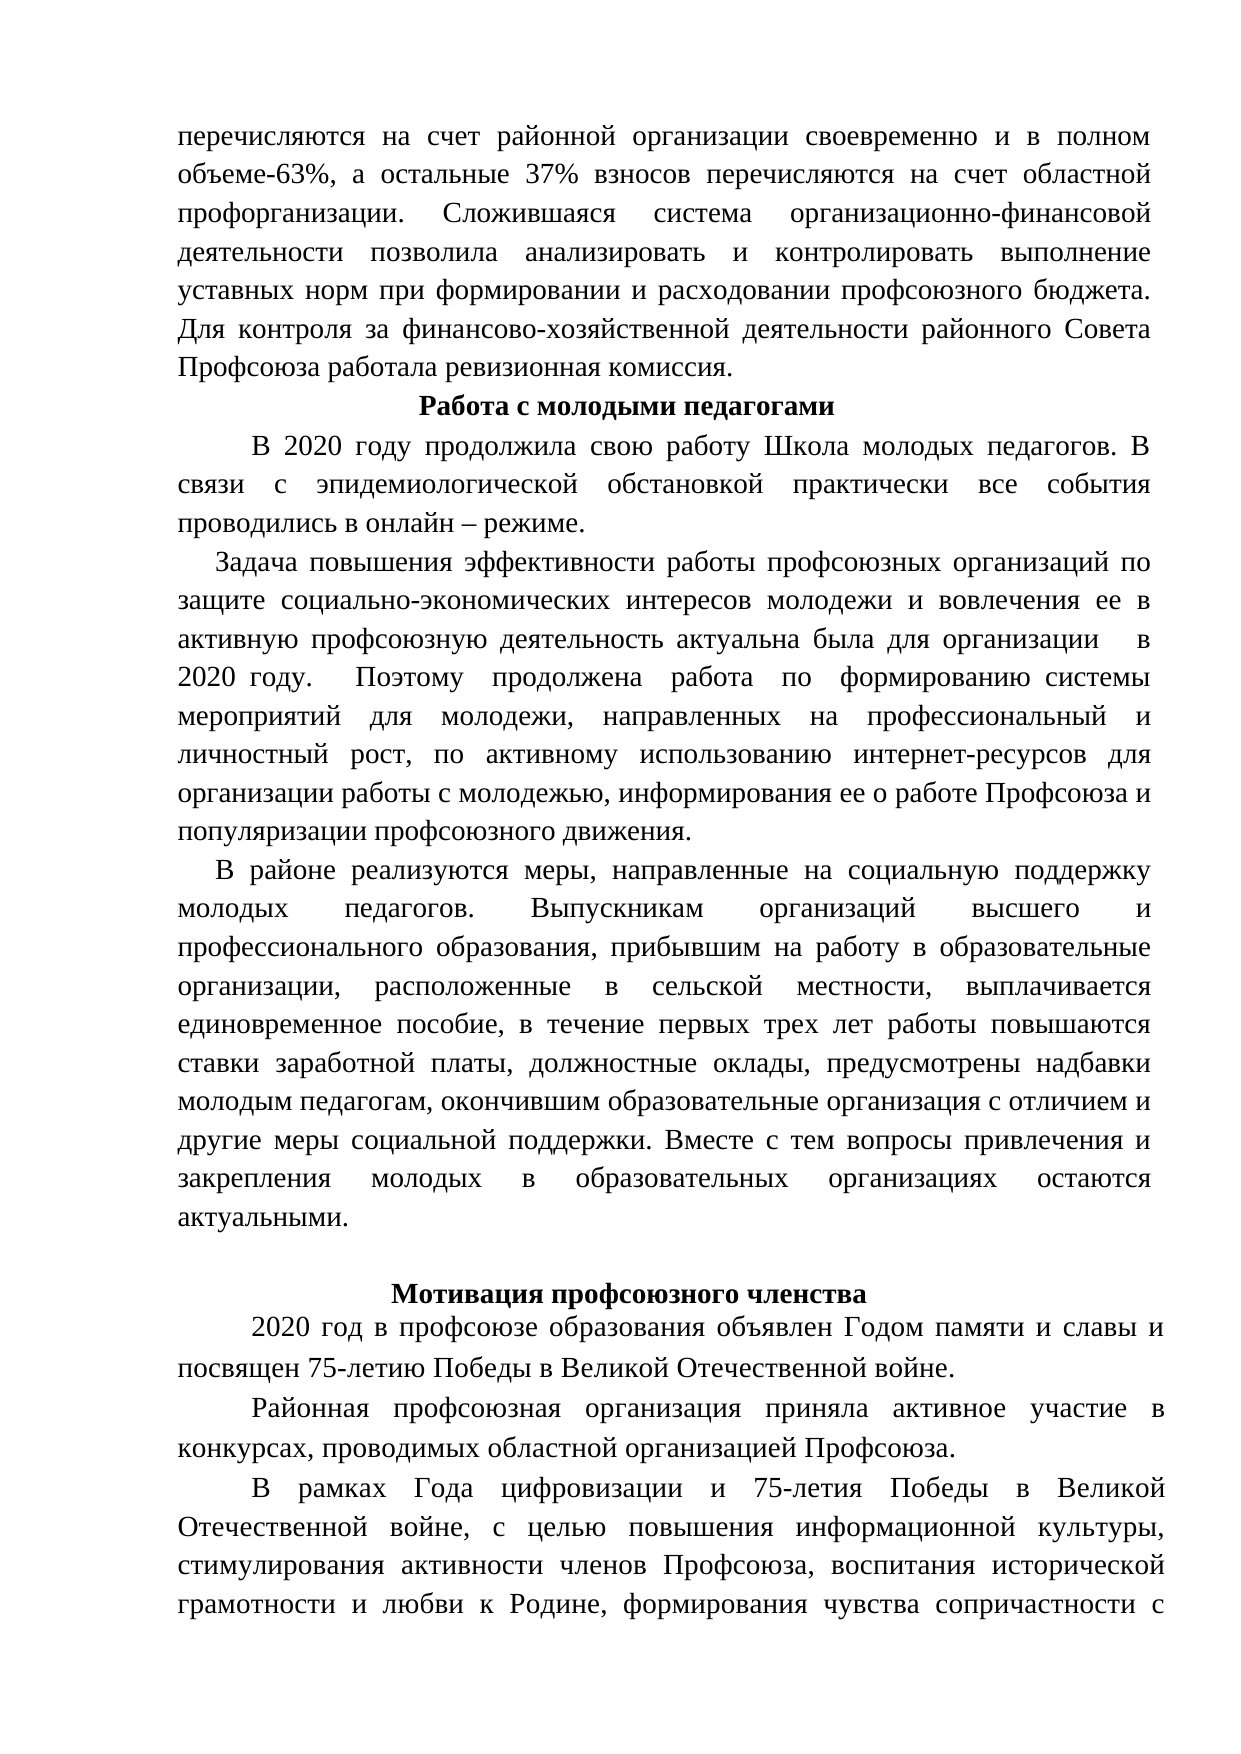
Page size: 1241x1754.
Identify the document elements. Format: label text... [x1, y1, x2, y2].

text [177, 1470, 1166, 1619]
text Задача повышения эффективности работы профсоюзных организаций по защите социально-экономических интересов молодежи и вовлечения ее в активную профсоюзную деятельность актуальна была для организации в 2020 году. Поэтому продолжена работа по формированию системы мероприятий для молодежи, направленных на профессиональный и личностный рост, по активному использованию интернет-ресурсов для организации работы с молодежью, информирования ее о работе Профсоюза и популяризации профсоюзного движения. [177, 544, 1152, 847]
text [177, 118, 1152, 383]
text Районная профсоюзная организация приняла активное участие в конкурсах, проводимых областной организацией Профсоюза. [177, 1390, 1166, 1464]
text Работа с молодыми педагогами [177, 388, 1152, 421]
text В 2020 году продолжила свою работу Школа молодых педагогов. В связи с эпидемиологической обстановкой практически все события проводились в онлайн – режиме. [177, 428, 1152, 539]
text 2020 год в профсоюзе образования объявлен Годом памяти и славы и посвящен 75-летию Победы в Великой Отечественной войне. [177, 1309, 1166, 1383]
text Мотивация профсоюзного членства [252, 1276, 1152, 1309]
text В районе реализуются меры, направленные на социальную поддержку молодых педагогов. Выпускникам организаций высшего и профессионального образования, прибывшим на работу в образовательные организации, расположенные в сельской местности, выплачивается единовременное пособие, в течение первых трех лет работы повышаются ставки заработной платы, должностные оклады, предусмотрены надбавки молодым педагогам, окончившим образовательные организация с отличием и другие меры социальной поддержки. Вместе с тем вопросы привлечения и закрепления молодых в образовательных организациях остаются актуальными. [177, 852, 1152, 1232]
